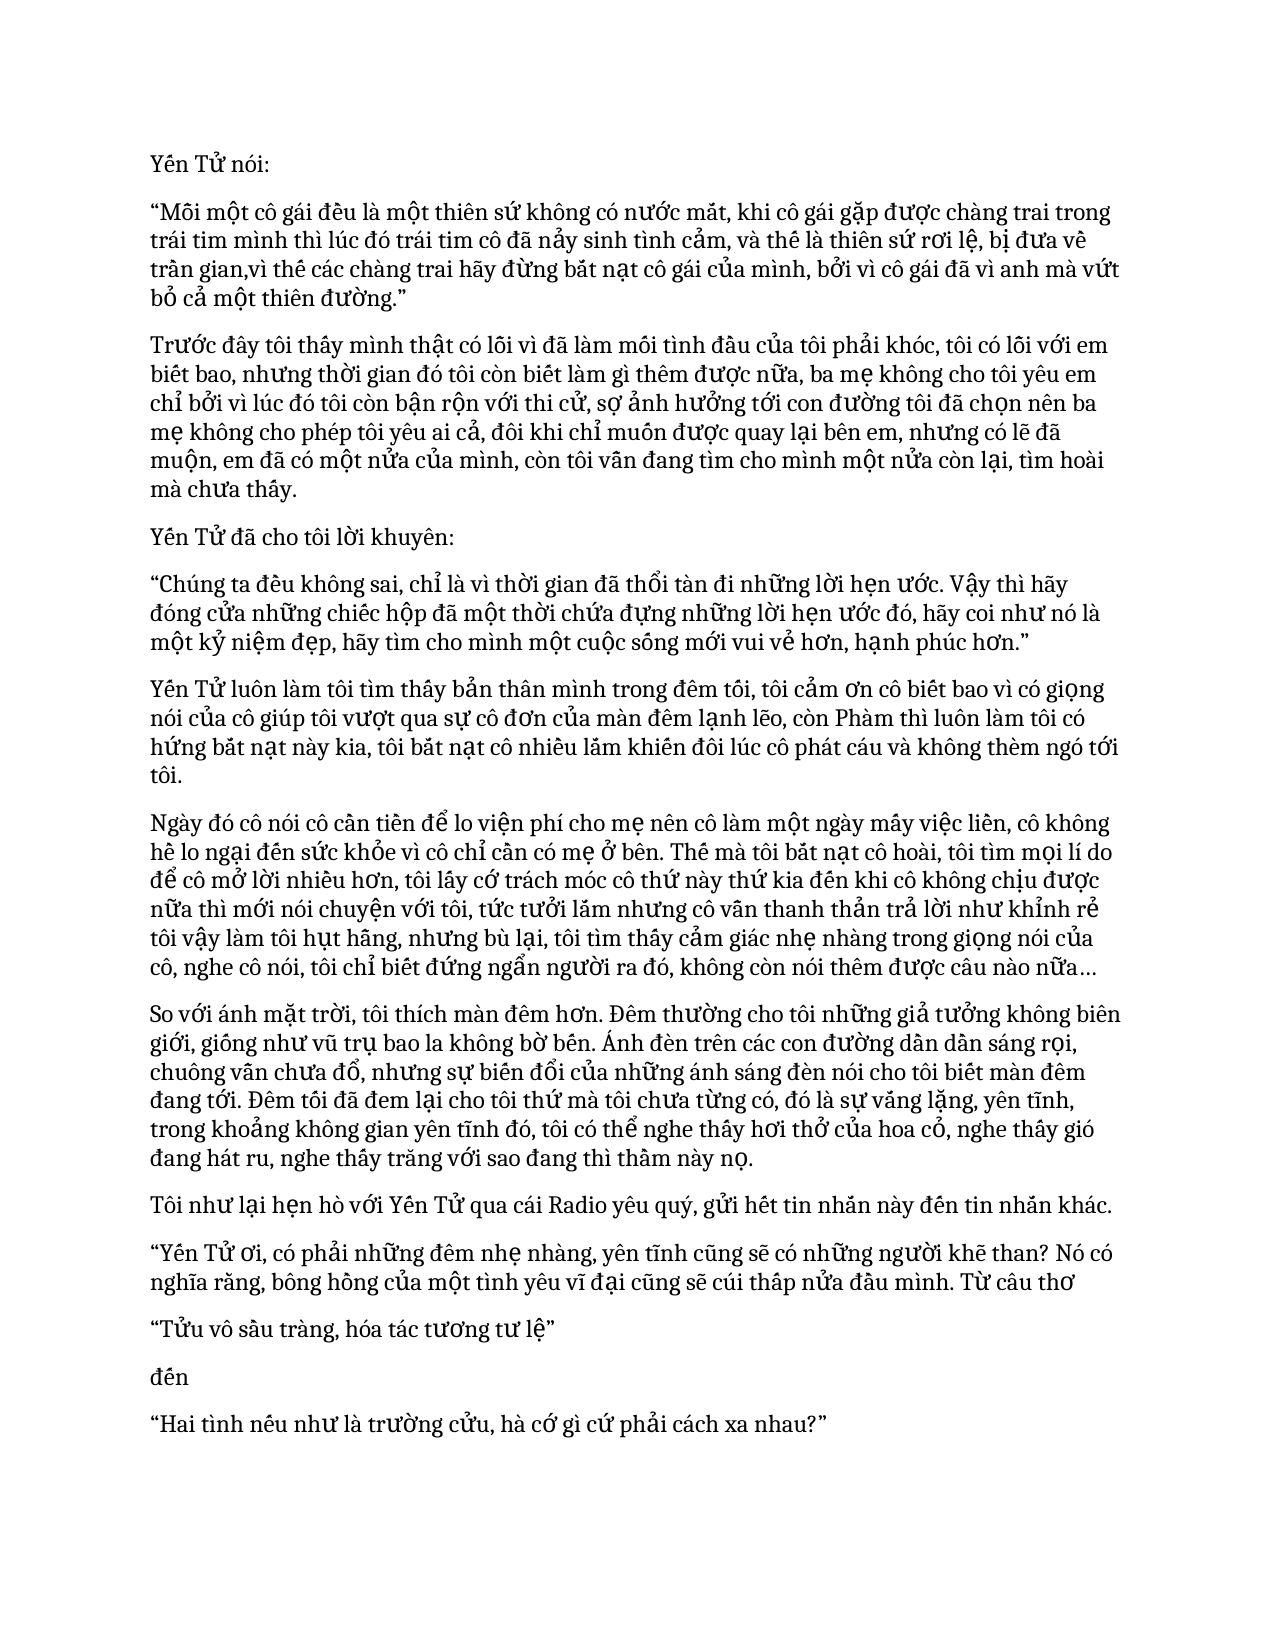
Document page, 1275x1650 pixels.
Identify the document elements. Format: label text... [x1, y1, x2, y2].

text “Tửu vô sầu tràng, hóa tác tương tư lệ” [150, 1315, 1125, 1344]
text “Yến Tử ơi, có phải những đêm nhẹ nhàng, yên tĩnh cũng sẽ có những người khẽ than? Nó có nghĩa rằng, bông hồng của một tình yêu vĩ đại cũng sẽ cúi thấp nửa đầu mình. Từ câu thơ [150, 1239, 1125, 1296]
text đến [150, 1362, 1125, 1391]
text So với ánh mặt trời, tôi thích màn đêm hơn. Đêm thường cho tôi những giả tưởng không biên giới, giống như vũ trụ bao la không bờ bến. Ánh đèn trên các con đường dần dần sáng rọi, chuông vẫn chưa đổ, nhưng sự biến đổi của những ánh sáng đèn nói cho tôi biết màn đêm đang tới. Đêm tối đã đem lại cho tôi thứ mà tôi chưa từng có, đó là sự vắng lặng, yên tĩnh, trong khoảng không gian yên tĩnh đó, tôi có thể nghe thấy hơi thở của hoa cỏ, nghe thấy gió đang hát ru, nghe thấy trăng với sao đang thì thầm này nọ. [150, 1000, 1125, 1172]
text Trước đây tôi thấy mình thật có lỗi vì đã làm mối tình đầu của tôi phải khóc, tôi có lỗi với em biết bao, nhưng thời gian đó tôi còn biết làm gì thêm được nữa, ba mẹ không cho tôi yêu em chỉ bởi vì lúc đó tôi còn bận rộn với thi cử, sợ ảnh hưởng tới con đường tôi đã chọn nên ba mẹ không cho phép tôi yêu ai cả, đôi khi chỉ muốn được quay lại bên em, nhưng có lẽ đã muộn, em đã có một nửa của mình, còn tôi vẫn đang tìm cho mình một nửa còn lại, tìm hoài mà chưa thấy. [150, 331, 1125, 504]
text Yến Tử đã cho tôi lời khuyên: [150, 522, 1125, 551]
text “Hai tình nếu như là trường cửu, hà cớ gì cứ phải cách xa nhau?” [150, 1410, 1125, 1439]
text Tôi như lại hẹn hò với Yến Tử qua cái Radio yêu quý, gửi hết tin nhắn này đến tin nhắn khác. [150, 1191, 1125, 1220]
text Ngày đó cô nói cô cần tiền để lo viện phí cho mẹ nên cô làm một ngày mấy việc liền, cô không hề lo ngại đến sức khỏe vì cô chỉ cần có mẹ ở bên. Thế mà tôi bắt nạt cô hoài, tôi tìm mọi lí do để cô mở lời nhiều hơn, tôi lấy cớ trách móc cô thứ này thứ kia đến khi cô không chịu được nữa thì mới nói chuyện với tôi, tức tưởi lắm nhưng cô vẫn thanh thản trả lời như khỉnh rẻ tôi vậy làm tôi hụt hẫng, nhưng bù lại, tôi tìm thấy cảm giác nhẹ nhàng trong giọng nói của cô, nghe cô nói, tôi chỉ biết đứng ngẩn người ra đó, không còn nói thêm được câu nào nữa… [150, 809, 1125, 981]
text “Chúng ta đều không sai, chỉ là vì thời gian đã thổi tàn đi những lời hẹn ước. Vậy thì hãy đóng cửa những chiếc hộp đã một thời chứa đựng những lời hẹn ước đó, hãy coi như nó là một kỷ niệm đẹp, hãy tìm cho mình một cuộc sống mới vui vẻ hơn, hạnh phúc hơn.” [150, 570, 1125, 656]
text “Mỗi một cô gái đều là một thiên sứ không có nước mắt, khi cô gái gặp được chàng trai trong trái tim mình thì lúc đó trái tim cô đã nảy sinh tình cảm, và thế là thiên sứ rơi lệ, bị đưa về trần gian,vì thế các chàng trai hãy đừng bắt nạt cô gái của mình, bởi vì cô gái đã vì anh mà vứt bỏ cả một thiên đường.” [150, 197, 1125, 312]
text Yến Tử luôn làm tôi tìm thấy bản thân mình trong đêm tối, tôi cảm ơn cô biết bao vì có giọng nói của cô giúp tôi vượt qua sự cô đơn của màn đêm lạnh lẽo, còn Phàm thì luôn làm tôi có hứng bắt nạt này kia, tôi bắt nạt cô nhiều lắm khiến đôi lúc cô phát cáu và không thèm ngó tới tôi. [150, 675, 1125, 790]
text Yến Tử nói: [150, 150, 1125, 179]
